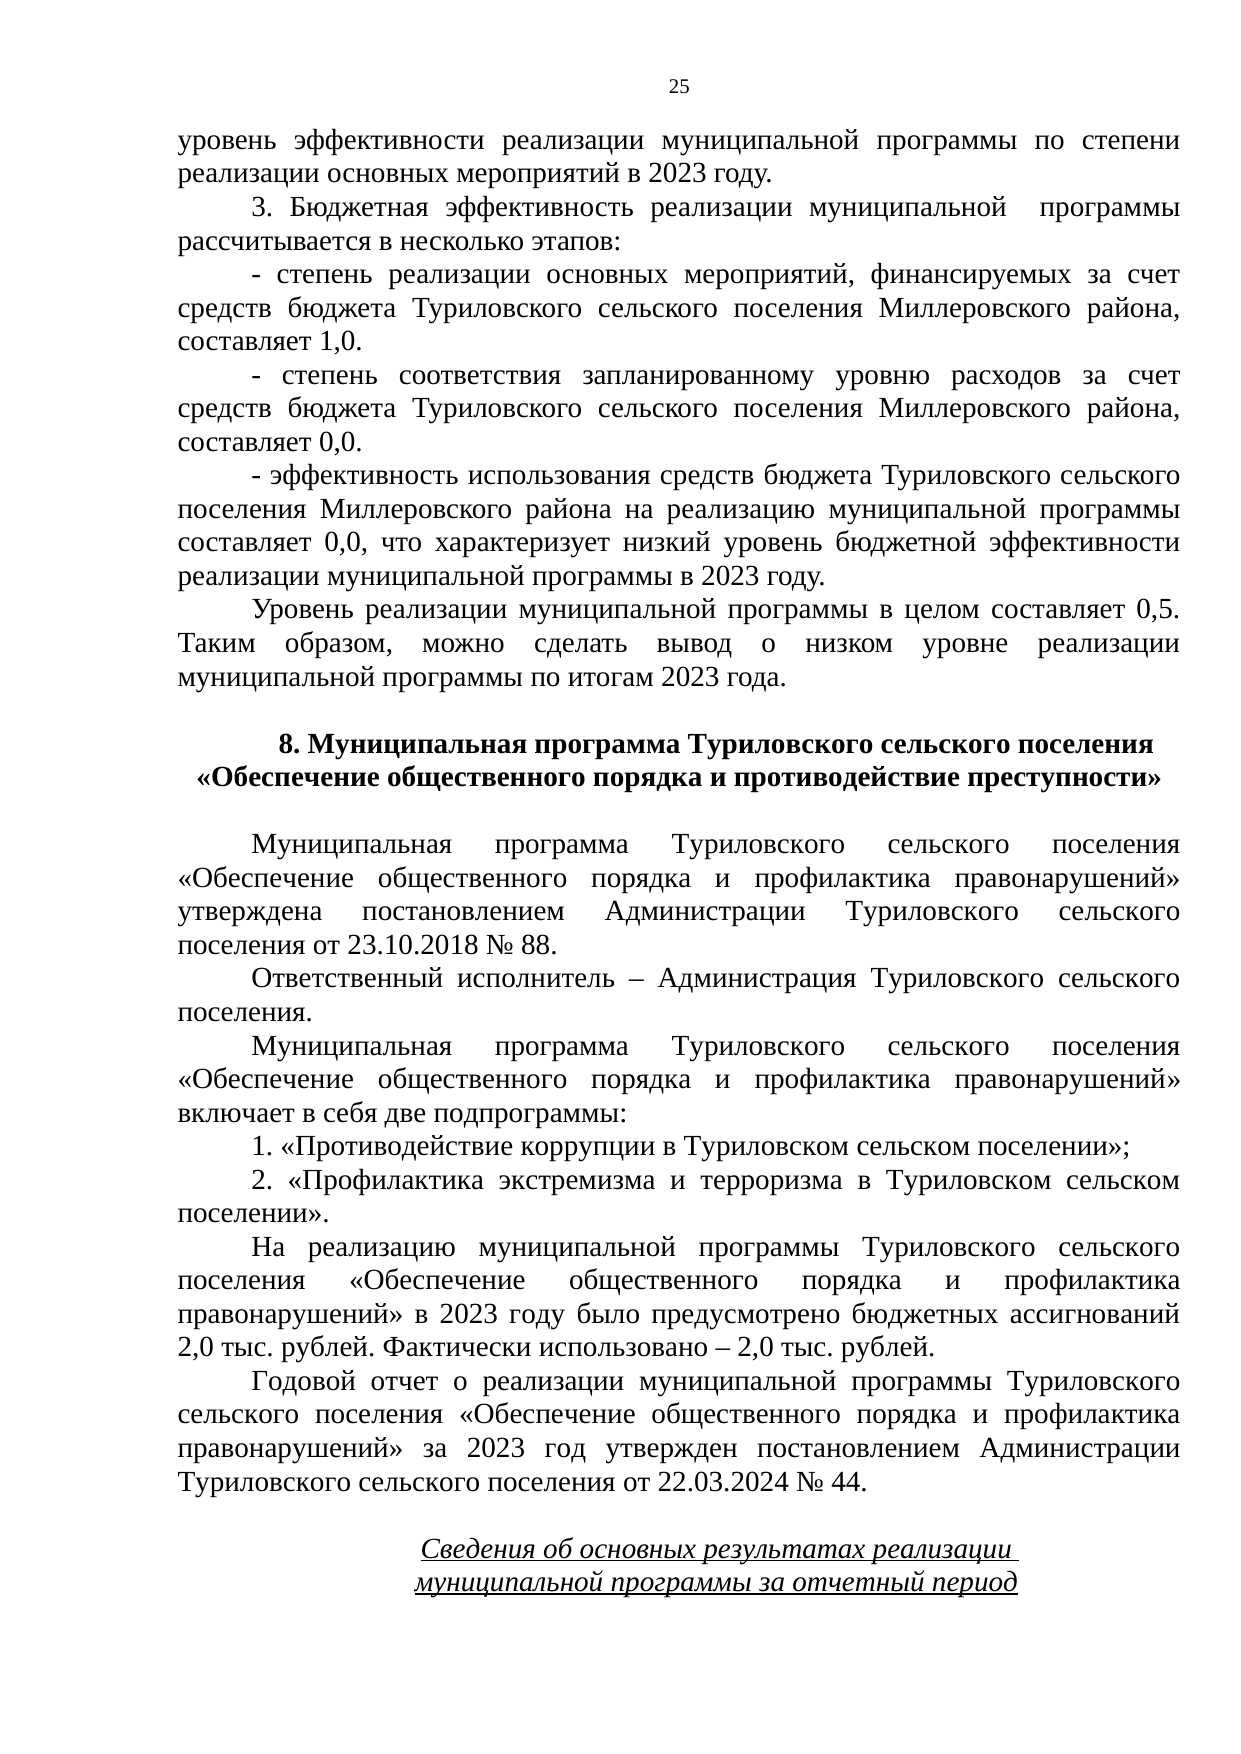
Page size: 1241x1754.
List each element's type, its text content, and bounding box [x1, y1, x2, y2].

text 1. «Противодействие коррупции в Туриловском сельском поселении»; [177, 1128, 1181, 1162]
text 2. «Профилактика экстремизма и терроризма в Туриловском сельском поселении». [177, 1162, 1181, 1229]
list На реализацию муниципальной программы Туриловского сельского поселения «Обеспечение общественного порядка и профилактика правонарушений» в 2023 году было предусмотрено бюджетных ассигнований 2,0 тыс. рублей. Фактически использовано – 2,0 тыс. рублей. [177, 1229, 1181, 1363]
text Уровень реализации муниципальной программы в целом составляет 0,5. Таким образом, можно сделать вывод о низком уровне реализации муниципальной программы по итогам 2023 года. [177, 592, 1181, 692]
text Муниципальная программа Туриловского сельского поселения «Обеспечение общественного порядка и профилактика правонарушений» включает в себя две подпрограммы: [177, 1028, 1181, 1128]
text - степень соответствия запланированному уровню расходов за счет средств бюджета Туриловского сельского поселения Миллеровского района, составляет 0,0. [177, 357, 1181, 457]
text - степень реализации основных мероприятий, финансируемых за счет средств бюджета Туриловского сельского поселения Миллеровского района, составляет 1,0. [177, 256, 1181, 357]
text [177, 122, 1181, 189]
list Сведения об основных результатах реализации [177, 1531, 1181, 1564]
text Муниципальная программа Туриловского сельского поселения «Обеспечение общественного порядка и профилактика правонарушений» утверждена постановлением Администрации Туриловского сельского поселения от 23.10.2018 № 88. [177, 826, 1181, 961]
text Ответственный исполнитель – Администрация Туриловского сельского поселения. [177, 961, 1181, 1028]
list муниципальной программы за отчетный период [177, 1564, 1181, 1598]
list Годовой отчет о реализации муниципальной программы Туриловского сельского поселения «Обеспечение общественного порядка и профилактика правонарушений» за 2023 год утвержден постановлением Администрации Туриловского сельского поселения от 22.03.2024 № 44. [177, 1363, 1181, 1497]
text 8. Муниципальная программа Туриловского сельского поселения «Обеспечение общественного порядка и противодействие преступности» [177, 726, 1181, 793]
text - эффективность использования средств бюджета Туриловского сельского поселения Миллеровского района на реализацию муниципальной программы составляет 0,0, что характеризует низкий уровень бюджетной эффективности реализации муниципальной программы в 2023 году. [177, 457, 1181, 592]
text 3. Бюджетная эффективность реализации муниципальной программы рассчитывается в несколько этапов: [177, 189, 1181, 256]
